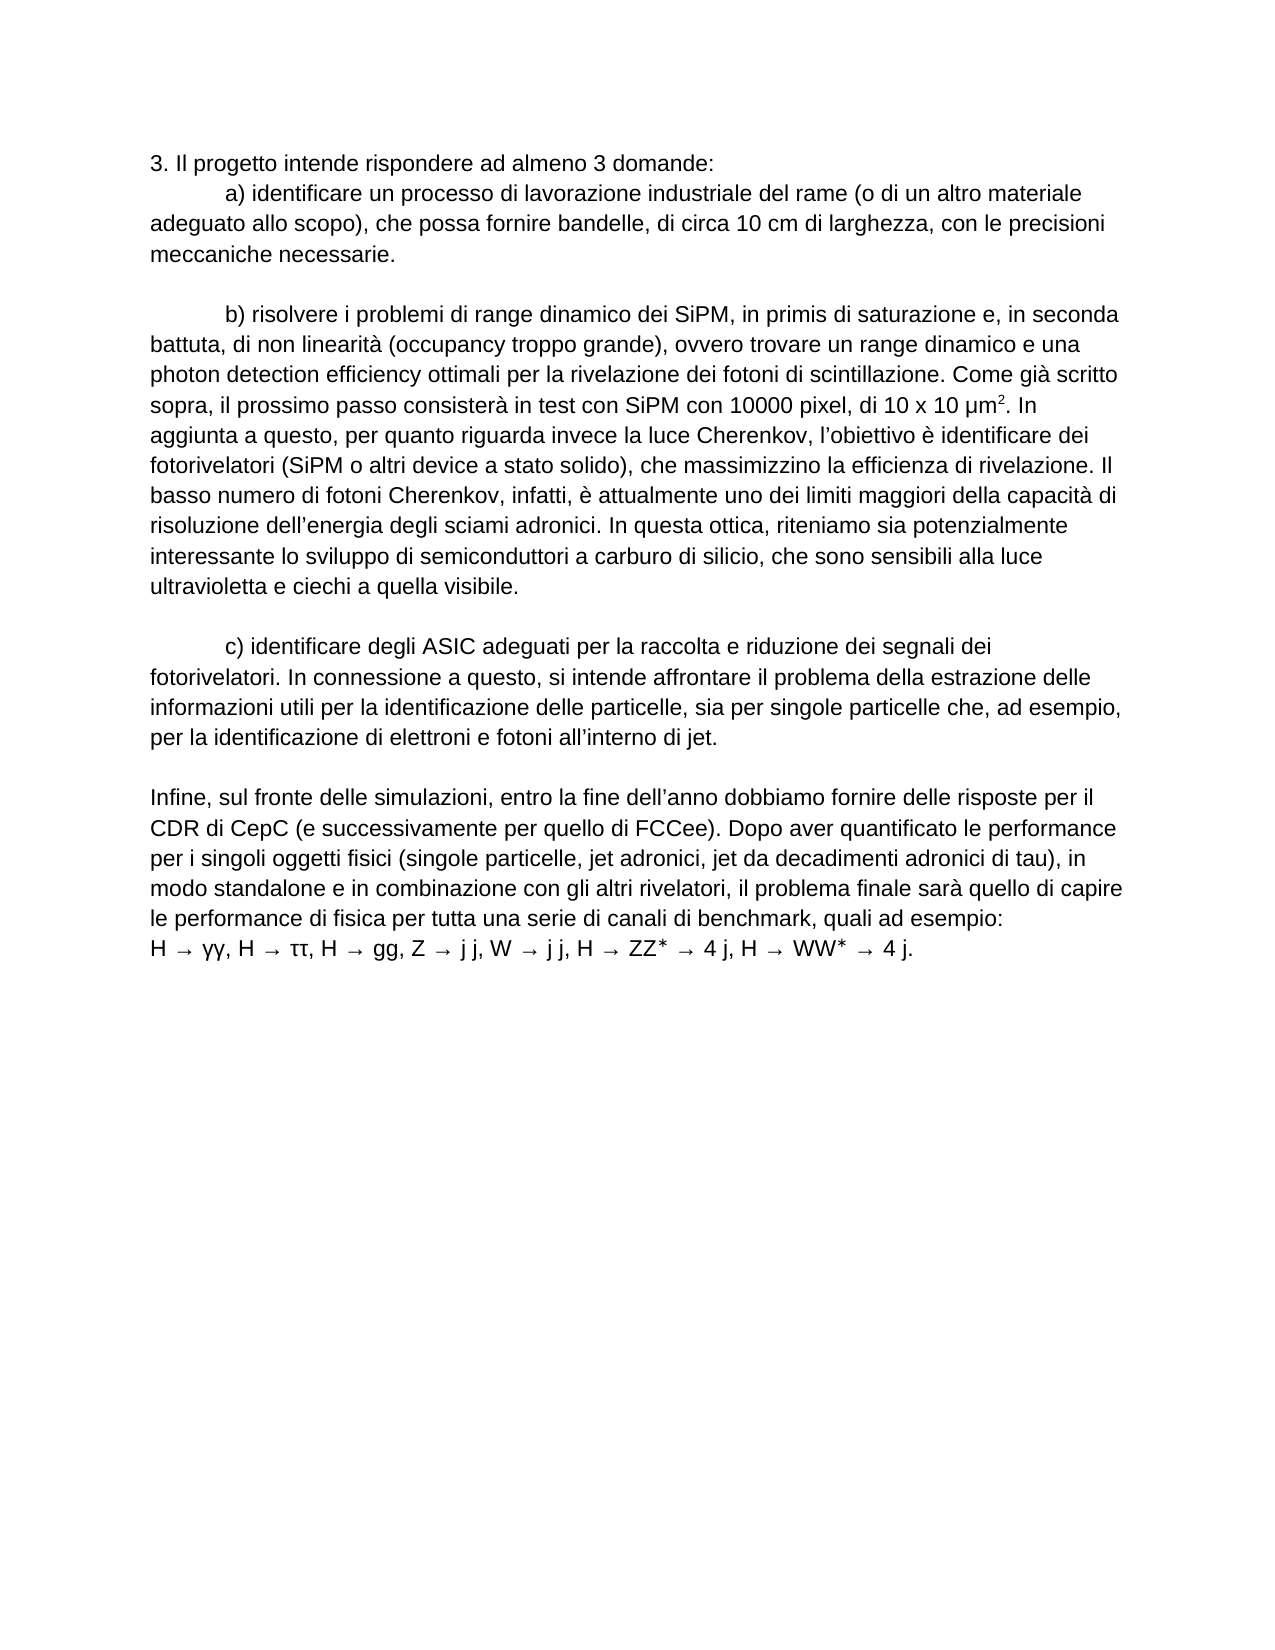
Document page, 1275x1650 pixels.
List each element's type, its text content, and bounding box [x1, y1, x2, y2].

text Infine, sul fronte delle simulazioni, entro la fine dell’anno dobbiamo fornire delle risposte per il CDR di CepC (e successivamente per quello di FCCee). Dopo aver quantificato le performance per i singoli oggetti fisici (singole particelle, jet adronici, jet da decadimenti adronici di tau), in modo standalone e in combinazione con gli altri rivelatori, il problema finale sarà quello di capire le performance di fisica per tutta una serie di canali di benchmark, quali ad esempio: [150, 784, 1125, 932]
text c) identificare degli ASIC adeguati per la raccolta e riduzione dei segnali dei fotorivelatori. In connessione a questo, si intende affrontare il problema della estrazione delle informazioni utili per la identificazione delle particelle, sia per singole particelle che, ad esempio, per la identificazione di elettroni e fotoni all’interno di jet. [150, 633, 1125, 750]
text H → γγ, H → ττ, H → gg, Z → j j, W → j j, H → ZZ∗ → 4 j, H → WW∗ → 4 j. [150, 935, 1125, 962]
text 3. Il progetto intende rispondere ad almeno 3 domande: [150, 150, 1125, 176]
text a) identificare un processo di lavorazione industriale del rame (o di un altro materiale adeguato allo scopo), che possa fornire bandelle, di circa 10 cm di larghezza, con le precisioni meccaniche necessarie. [150, 180, 1125, 267]
text b) risolvere i problemi di range dinamico dei SiPM, in primis di saturazione e, in seconda battuta, di non linearità (occupancy troppo grande), ovvero trovare un range dinamico e una photon detection efficiency ottimali per la rivelazione dei fotoni di scintillazione. Come già scritto sopra, il prossimo passo consisterà in test con SiPM con 10000 pixel, di 10 x 10 μm2. In aggiunta a questo, per quanto riguarda invece la luce Cherenkov, l’obiettivo è identificare dei fotorivelatori (SiPM o altri device a stato solido), che massimizzino la efficienza di rivelazione. Il basso numero di fotoni Cherenkov, infatti, è attualmente uno dei limiti maggiori della capacità di risoluzione dell’energia degli sciami adronici. In questa ottica, riteniamo sia potenzialmente interessante lo sviluppo di semiconduttori a carburo di silicio, che sono sensibili alla luce ultravioletta e ciechi a quella visibile. [150, 301, 1125, 599]
